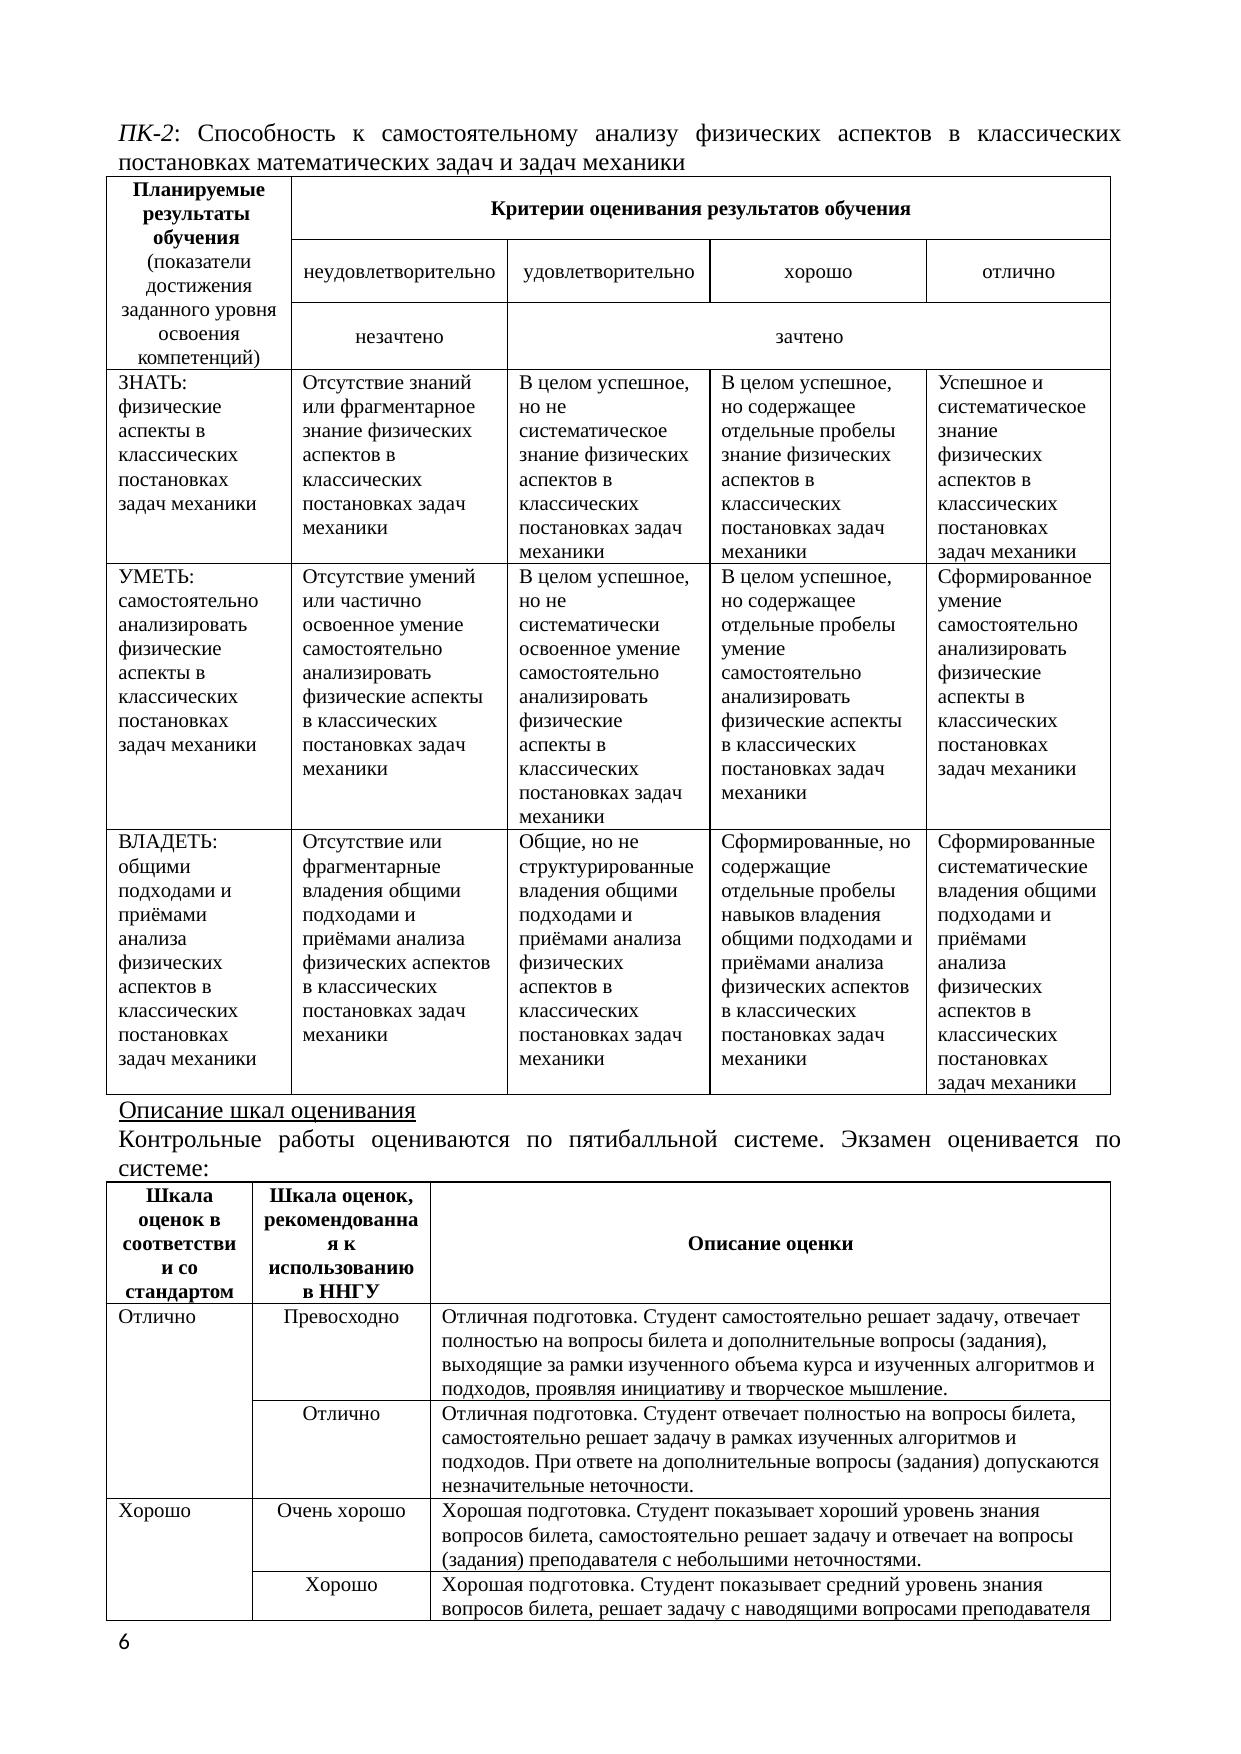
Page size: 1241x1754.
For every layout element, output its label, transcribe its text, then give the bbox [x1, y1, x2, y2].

table_cell В целом успешное, но содержащее отдельные пробелы знание физических аспектов в классических постановках задач механики [711, 370, 926, 563]
table_cell Общие, но не структурированные владения общими подходами и приёмами анализа физических аспектов в классических постановках задач механики [508, 830, 709, 1094]
table_cell Отлично [253, 1401, 430, 1497]
table_header Шкала оценок в соответствии со стандартом [107, 1183, 252, 1303]
table_cell Превосходно [253, 1304, 430, 1400]
table_cell ЗНАТЬ: физические аспекты в классических постановках задач механики [107, 370, 291, 563]
table_cell Отличная подготовка. Студент отвечает полностью на вопросы билета, самостоятельно решает задачу в рамках изученных алгоритмов и подходов. При ответе на дополнительные вопросы (задания) допускаются незначительные неточности. [431, 1401, 1110, 1497]
table_cell удовлетворительно [508, 240, 709, 302]
table_header Критерии оценивания результатов обучения [292, 177, 1110, 239]
list Контрольные работы оцениваются по пятибалльной системе. Экзамен оценивается по системе: [118, 1124, 1122, 1181]
table_cell Сформированное умение самостоятельно анализировать физические аспекты в классических постановках задач механики [927, 564, 1110, 828]
list Описание шкал оценивания [118, 1095, 1122, 1124]
table_cell хорошо [711, 240, 926, 302]
table_cell УМЕТЬ: самостоятельно анализировать физические аспекты в классических постановках задач механики [107, 564, 291, 828]
table_cell В целом успешное, но содержащее отдельные пробелы умение самостоятельно анализировать физические аспекты в классических постановках задач механики [711, 564, 926, 828]
list ПК-2: Способность к самостоятельному анализу физических аспектов в классических постановках математических задач и задач механики [118, 118, 1122, 176]
table_cell незачтено [292, 303, 507, 369]
table_cell Отличная подготовка. Студент самостоятельно решает задачу, отвечает полностью на вопросы билета и дополнительные вопросы (задания), выходящие за рамки изученного объема курса и изученных алгоритмов и подходов, проявляя инициативу и творческое мышление. [431, 1304, 1110, 1400]
table_cell ВЛАДЕТЬ: общими подходами и приёмами анализа физических аспектов в классических постановках задач механики [107, 830, 291, 1094]
table_cell неудовлетворительно [292, 240, 507, 302]
table_cell Успешное и систематическое знание физических аспектов в классических постановках задач механики [927, 370, 1110, 563]
table_cell отлично [927, 240, 1110, 302]
table_cell Хорошая подготовка. Студент показывает хороший уровень знания вопросов билета, самостоятельно решает задачу и отвечает на вопросы (задания) преподавателя с небольшими неточностями. [431, 1499, 1110, 1571]
table_cell Очень хорошо [253, 1499, 430, 1571]
table_cell В целом успешное, но не систематическое знание физических аспектов в классических постановках задач механики [508, 370, 709, 563]
table_cell Хорошо [107, 1499, 252, 1620]
table_cell Отсутствие знаний или фрагментарное знание физических аспектов в классических постановках задач механики [292, 370, 507, 563]
table_cell Отлично [107, 1304, 252, 1497]
table_cell Сформированные систематические владения общими подходами и приёмами анализа физических аспектов в классических постановках задач механики [927, 830, 1110, 1094]
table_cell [431, 1572, 1110, 1620]
table_header Описание оценки [431, 1183, 1110, 1303]
table_cell В целом успешное, но не систематически освоенное умение самостоятельно анализировать физические аспекты в классических постановках задач механики [508, 564, 709, 828]
table_header Шкала оценок, рекомендованная к использованию в ННГУ [253, 1183, 430, 1303]
table_cell Хорошо [253, 1572, 430, 1620]
table_cell Отсутствие или фрагментарные владения общими подходами и приёмами анализа физических аспектов в классических постановках задач механики [292, 830, 507, 1094]
table_cell Отсутствие умений или частично освоенное умение самостоятельно анализировать физические аспекты в классических постановках задач механики [292, 564, 507, 828]
table_cell зачтено [508, 303, 1110, 369]
table_header Планируемые результаты обучения (показатели достижения заданного уровня освоения компетенций) [107, 177, 291, 369]
table_cell Сформированные, но содержащие отдельные пробелы навыков владения общими подходами и приёмами анализа физических аспектов в классических постановках задач механики [711, 830, 926, 1094]
